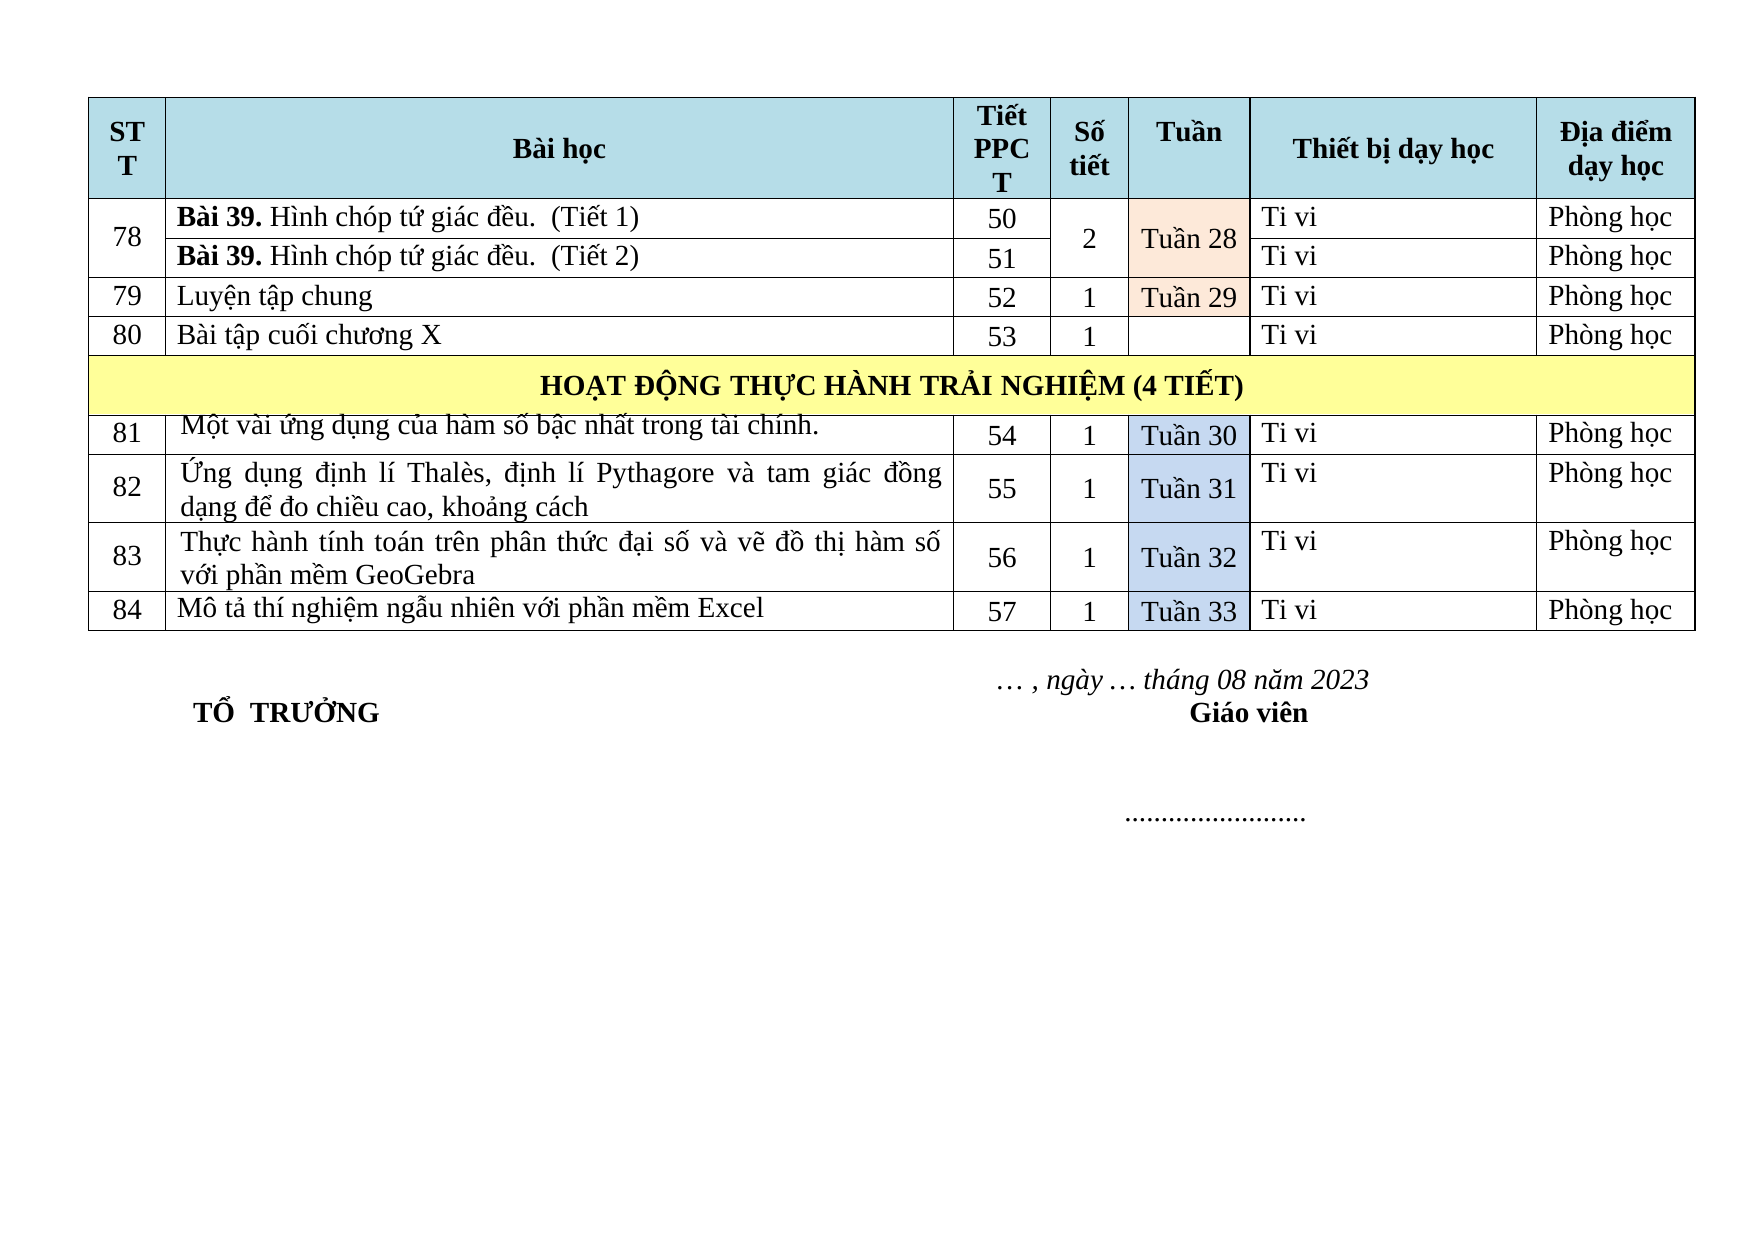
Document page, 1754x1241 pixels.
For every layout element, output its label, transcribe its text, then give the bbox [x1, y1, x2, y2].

table_cell Tuần 33 [1129, 592, 1249, 630]
table_cell 52 [954, 278, 1050, 316]
table_cell Mô tả thí nghiệm ngẫu nhiên với phần mềm Excel [166, 592, 953, 630]
table_cell 82 [89, 455, 165, 522]
table_cell 2 [1051, 199, 1128, 277]
table_cell 1 [1051, 416, 1128, 454]
table_cell Tuần 28 [1129, 199, 1249, 277]
text ......................... [89, 794, 1695, 827]
table_cell Ti vi [1251, 239, 1536, 277]
table_cell 56 [954, 523, 1050, 591]
table_cell Phòng học [1537, 455, 1694, 522]
table_cell Phòng học [1537, 199, 1694, 237]
table_cell HOẠT ĐỘNG THỰC HÀNH TRẢI NGHIỆM (4 TIẾT) [89, 356, 1694, 414]
table_cell Phòng học [1537, 592, 1694, 630]
table_cell Tuần 32 [1129, 523, 1249, 591]
table_cell Ti vi [1251, 317, 1536, 355]
table_cell 50 [954, 199, 1050, 237]
table_cell 57 [954, 592, 1050, 630]
table_cell 1 [1051, 592, 1128, 630]
table_cell Tuần 31 [1129, 455, 1249, 522]
table_cell 1 [1051, 317, 1128, 355]
table_header STT [89, 98, 165, 198]
table_cell 81 [89, 416, 165, 454]
table_cell Một vài ứng dụng của hàm số bậc nhất trong tài chính. [166, 416, 953, 454]
table_cell Ti vi [1251, 278, 1536, 316]
table_cell Tuần 30 [1129, 416, 1249, 454]
table_cell Phòng học [1537, 317, 1694, 355]
table_cell Tuần 29 [1129, 278, 1249, 316]
table_header Tuần [1129, 98, 1249, 198]
text TỔ TRƯỞNG Giáo viên [164, 696, 1695, 729]
table_cell Phòng học [1537, 239, 1694, 277]
table_cell Thực hành tính toán trên phân thức đại số và vẽ đồ thị hàm số với phần mềm GeoGebra [166, 523, 953, 591]
table_cell Bài 39. Hình chóp tứ giác đều. (Tiết 1) [166, 199, 953, 237]
table_cell 1 [1051, 278, 1128, 316]
table_cell 79 [89, 278, 165, 316]
table_cell Phòng học [1537, 523, 1694, 591]
table_cell Bài 39. Hình chóp tứ giác đều. (Tiết 2) [166, 239, 953, 277]
table_cell 51 [954, 239, 1050, 277]
table_cell 83 [89, 523, 165, 591]
table_header Tiết PPCT [954, 98, 1050, 198]
table_header Thiết bị dạy học [1251, 98, 1536, 198]
table_cell Bài tập cuối chương X [166, 317, 953, 355]
table_cell Ti vi [1251, 592, 1536, 630]
table_header Số tiết [1051, 98, 1128, 198]
table_cell 1 [1051, 523, 1128, 591]
table_cell 53 [954, 317, 1050, 355]
table_cell Ti vi [1251, 416, 1536, 454]
table_cell Ti vi [1251, 523, 1536, 591]
table_header Địa điểm dạy học [1537, 98, 1694, 198]
table_cell Ti vi [1251, 455, 1536, 522]
table_cell 1 [1051, 455, 1128, 522]
table_cell 55 [954, 455, 1050, 522]
table_cell Phòng học [1537, 416, 1694, 454]
table_cell Ứng dụng định lí Thalès, định lí Pythagore và tam giác đồng dạng để đo chiều cao, khoảng cách [166, 455, 953, 522]
table_cell Ti vi [1251, 199, 1536, 237]
table_cell 78 [89, 199, 165, 277]
table_cell 80 [89, 317, 165, 355]
table_cell Luyện tập chung [166, 278, 953, 316]
text … , ngày … tháng 08 năm 2023 [164, 662, 1695, 696]
table_header Bài học [166, 98, 953, 198]
table_cell 84 [89, 592, 165, 630]
table_cell Phòng học [1537, 278, 1694, 316]
table_cell 54 [954, 416, 1050, 454]
